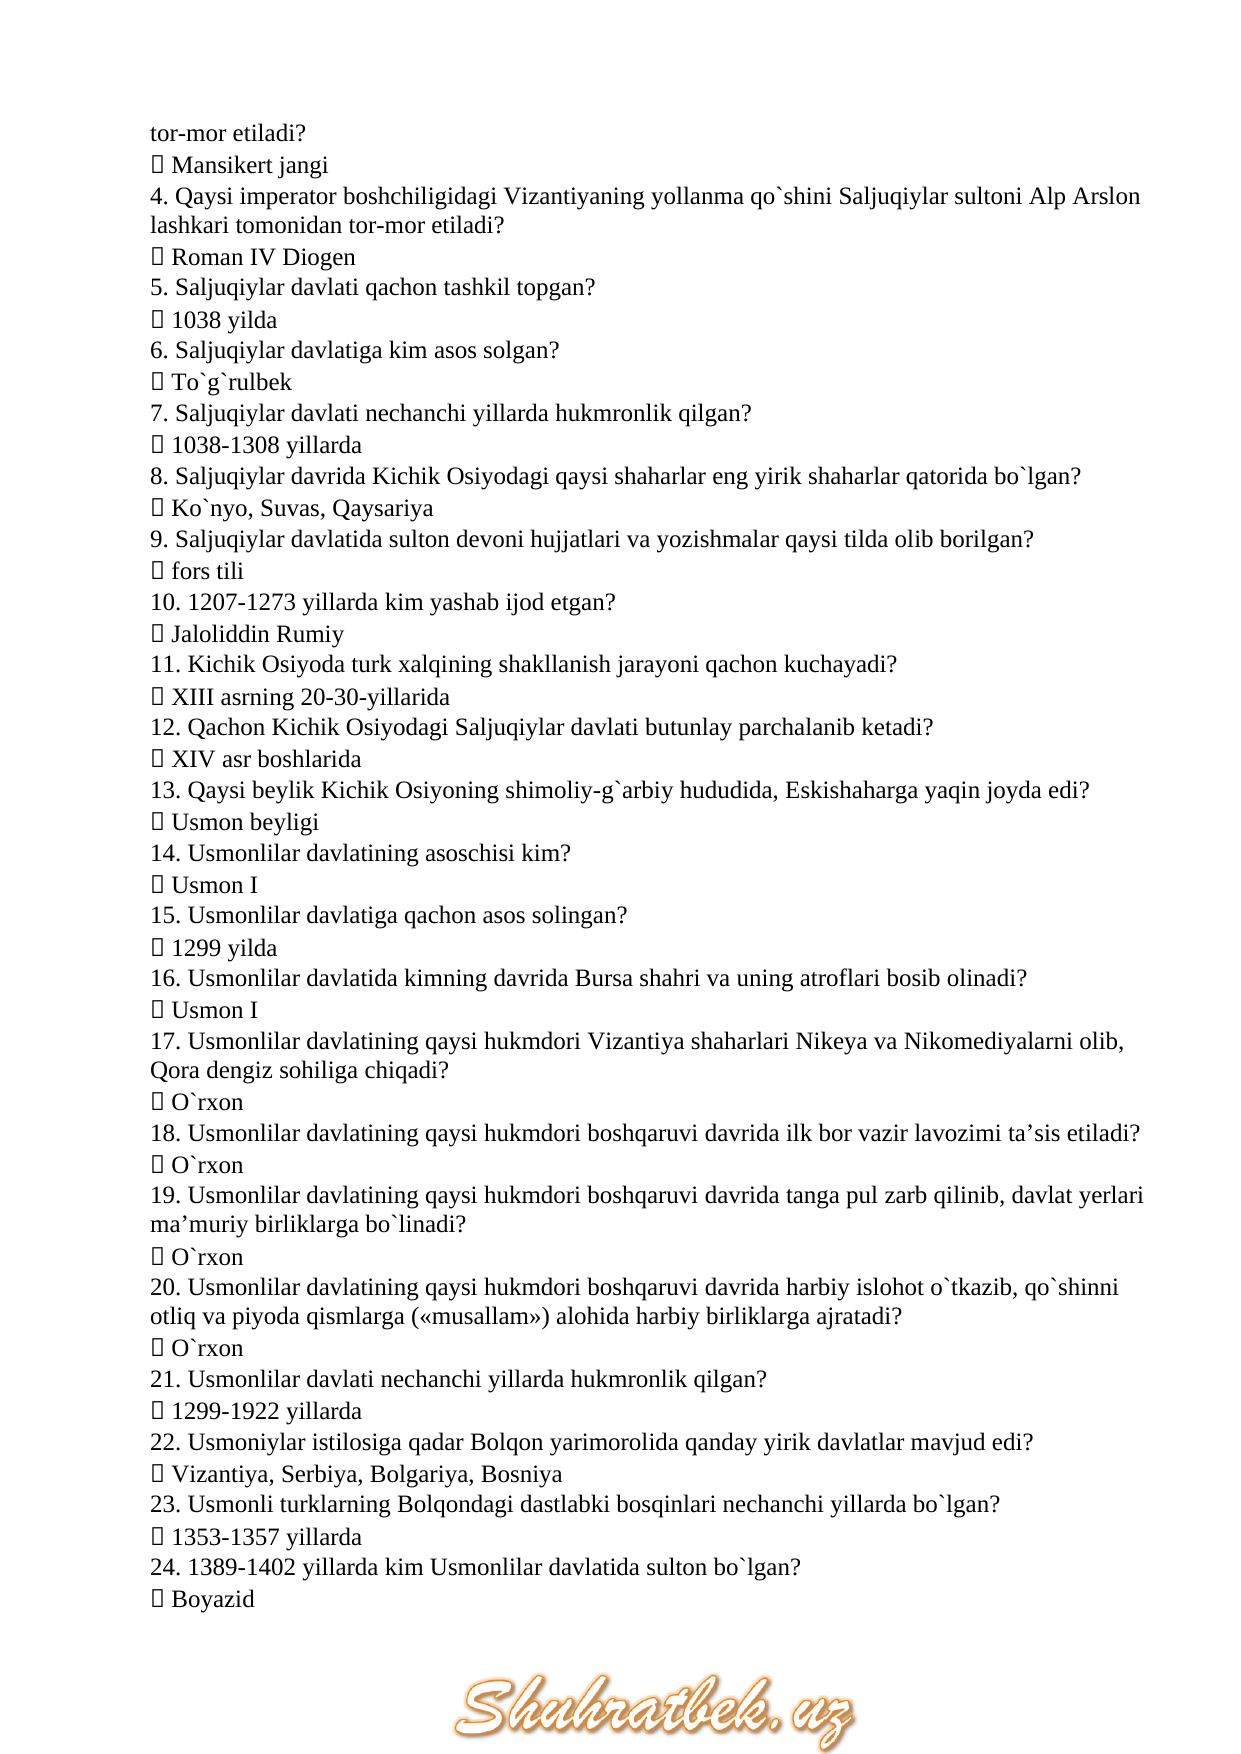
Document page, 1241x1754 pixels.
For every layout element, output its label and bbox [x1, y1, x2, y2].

picture [440, 1659, 869, 1754]
text [150, 118, 1152, 1615]
